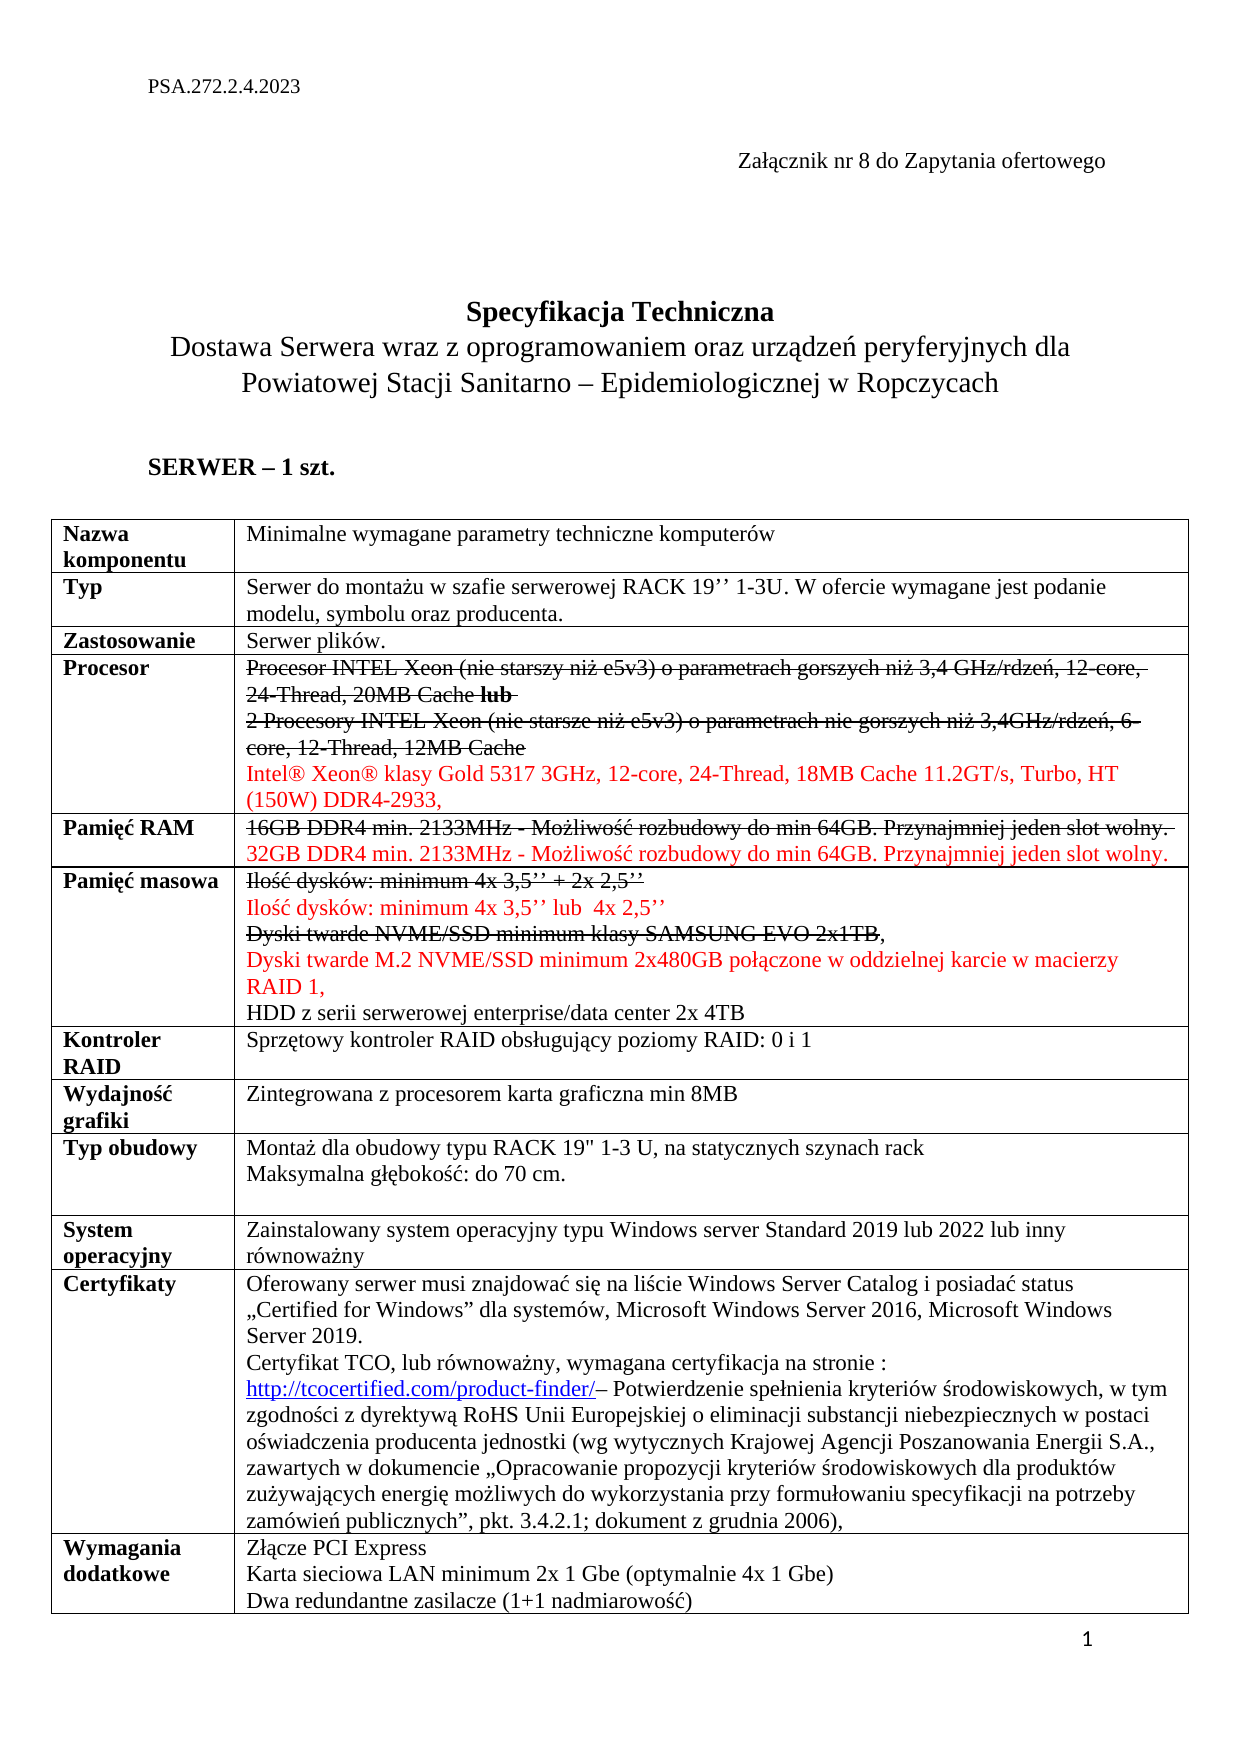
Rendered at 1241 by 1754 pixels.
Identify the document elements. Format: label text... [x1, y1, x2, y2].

table_cell Montaż dla obudowy typu RACK 19" 1-3 U, na statycznych szynach rack Maksymalna głębokość: do 70 cm. [235, 1134, 1188, 1215]
table_cell Procesor INTEL Xeon (nie starszy niż e5v3) o parametrach gorszych niż 3,4 GHz/rdzeń, 12-core, 24-Thread, 20MB Cache lub 2 Procesory INTEL Xeon (nie starsze niż e5v3) o parametrach nie gorszych niż 3,4GHz/rdzeń, 6-core, 12-Thread, 12MB Cache Intel® Xeon® klasy Gold 5317 3GHz, 12-core, 24-Thread, 18MB Cache 11.2GT/s, Turbo, HT (150W) DDR4-2933, [235, 655, 1188, 813]
table_cell 16GB DDR4 min. 2133MHz - Możliwość rozbudowy do min 64GB. Przynajmniej jeden slot wolny. 32GB DDR4 min. 2133MHz - Możliwość rozbudowy do min 64GB. Przynajmniej jeden slot wolny. [235, 814, 1188, 866]
list Dostawa Serwera wraz z oprogramowaniem oraz urządzeń peryferyjnych dla Powiatowej Stacji Sanitarno – Epidemiologicznej w Ropczycach [148, 329, 1093, 398]
table_cell Zastosowanie [52, 627, 234, 653]
table_cell Pamięć masowa [52, 868, 234, 1026]
table_cell Procesor [52, 655, 234, 813]
table_cell Typ [52, 573, 234, 626]
list Specyfikacja Techniczna [148, 294, 1093, 327]
table_cell System operacyjny [52, 1216, 234, 1268]
table_header Minimalne wymagane parametry techniczne komputerów [235, 520, 1188, 572]
table_cell Pamięć RAM [52, 814, 234, 866]
table_cell Ilość dysków: minimum 4x 3,5’’ + 2x 2,5’’ Ilość dysków: minimum 4x 3,5’’ lub 4x 2,5’’ Dyski twarde NVME/SSD minimum klasy SAMSUNG EVO 2x1TB, Dyski twarde M.2 NVME/SSD minimum 2x480GB połączone w oddzielnej karcie w macierzy RAID 1, HDD z serii serwerowej enterprise/data center 2x 4TB [235, 868, 1188, 1026]
table_cell Wymagania dodatkowe [52, 1534, 234, 1613]
table_cell Certyfikaty [52, 1270, 234, 1533]
text SERWER – 1 szt. [148, 452, 1093, 481]
table_cell Zainstalowany system operacyjny typu Windows server Standard 2019 lub 2022 lub inny równoważny [235, 1216, 1188, 1268]
table_cell Kontroler RAID [52, 1027, 234, 1079]
table_cell Serwer do montażu w szafie serwerowej RACK 19’’ 1-3U. W ofercie wymagane jest podanie modelu, symbolu oraz producenta. [235, 573, 1188, 626]
table_cell Typ obudowy [52, 1134, 234, 1215]
table_cell Wydajność grafiki [52, 1080, 234, 1133]
table_cell Zintegrowana z procesorem karta graficzna min 8MB [235, 1080, 1188, 1133]
table_cell Serwer plików. [235, 627, 1188, 653]
table_cell Złącze PCI Express Karta sieciowa LAN minimum 2x 1 Gbe (optymalnie 4x 1 Gbe) Dwa redundantne zasilacze (1+1 nadmiarowość) [235, 1534, 1188, 1613]
text Załącznik nr 8 do Zapytania ofertowego [148, 148, 1137, 174]
table_cell Oferowany serwer musi znajdować się na liście Windows Server Catalog i posiadać status „Certified for Windows” dla systemów, Microsoft Windows Server 2016, Microsoft Windows Server 2019. Certyfikat TCO, lub równoważny, wymagana certyfikacja na stronie : http://tcocertified.com/product-finder/– Potwierdzenie spełnienia kryteriów środowiskowych, w tym zgodności z dyrektywą RoHS Unii Europejskiej o eliminacji substancji niebezpiecznych w postaci oświadczenia producenta jednostki (wg wytycznych Krajowej Agencji Poszanowania Energii S.A., zawartych w dokumencie „Opracowanie propozycji kryteriów środowiskowych dla produktów zużywających energię możliwych do wykorzystania przy formułowaniu specyfikacji na potrzeby zamówień publicznych”, pkt. 3.4.2.1; dokument z grudnia 2006), [235, 1270, 1188, 1533]
table_header Nazwa komponentu [52, 520, 234, 572]
table_cell Sprzętowy kontroler RAID obsługujący poziomy RAID: 0 i 1 [235, 1027, 1188, 1079]
